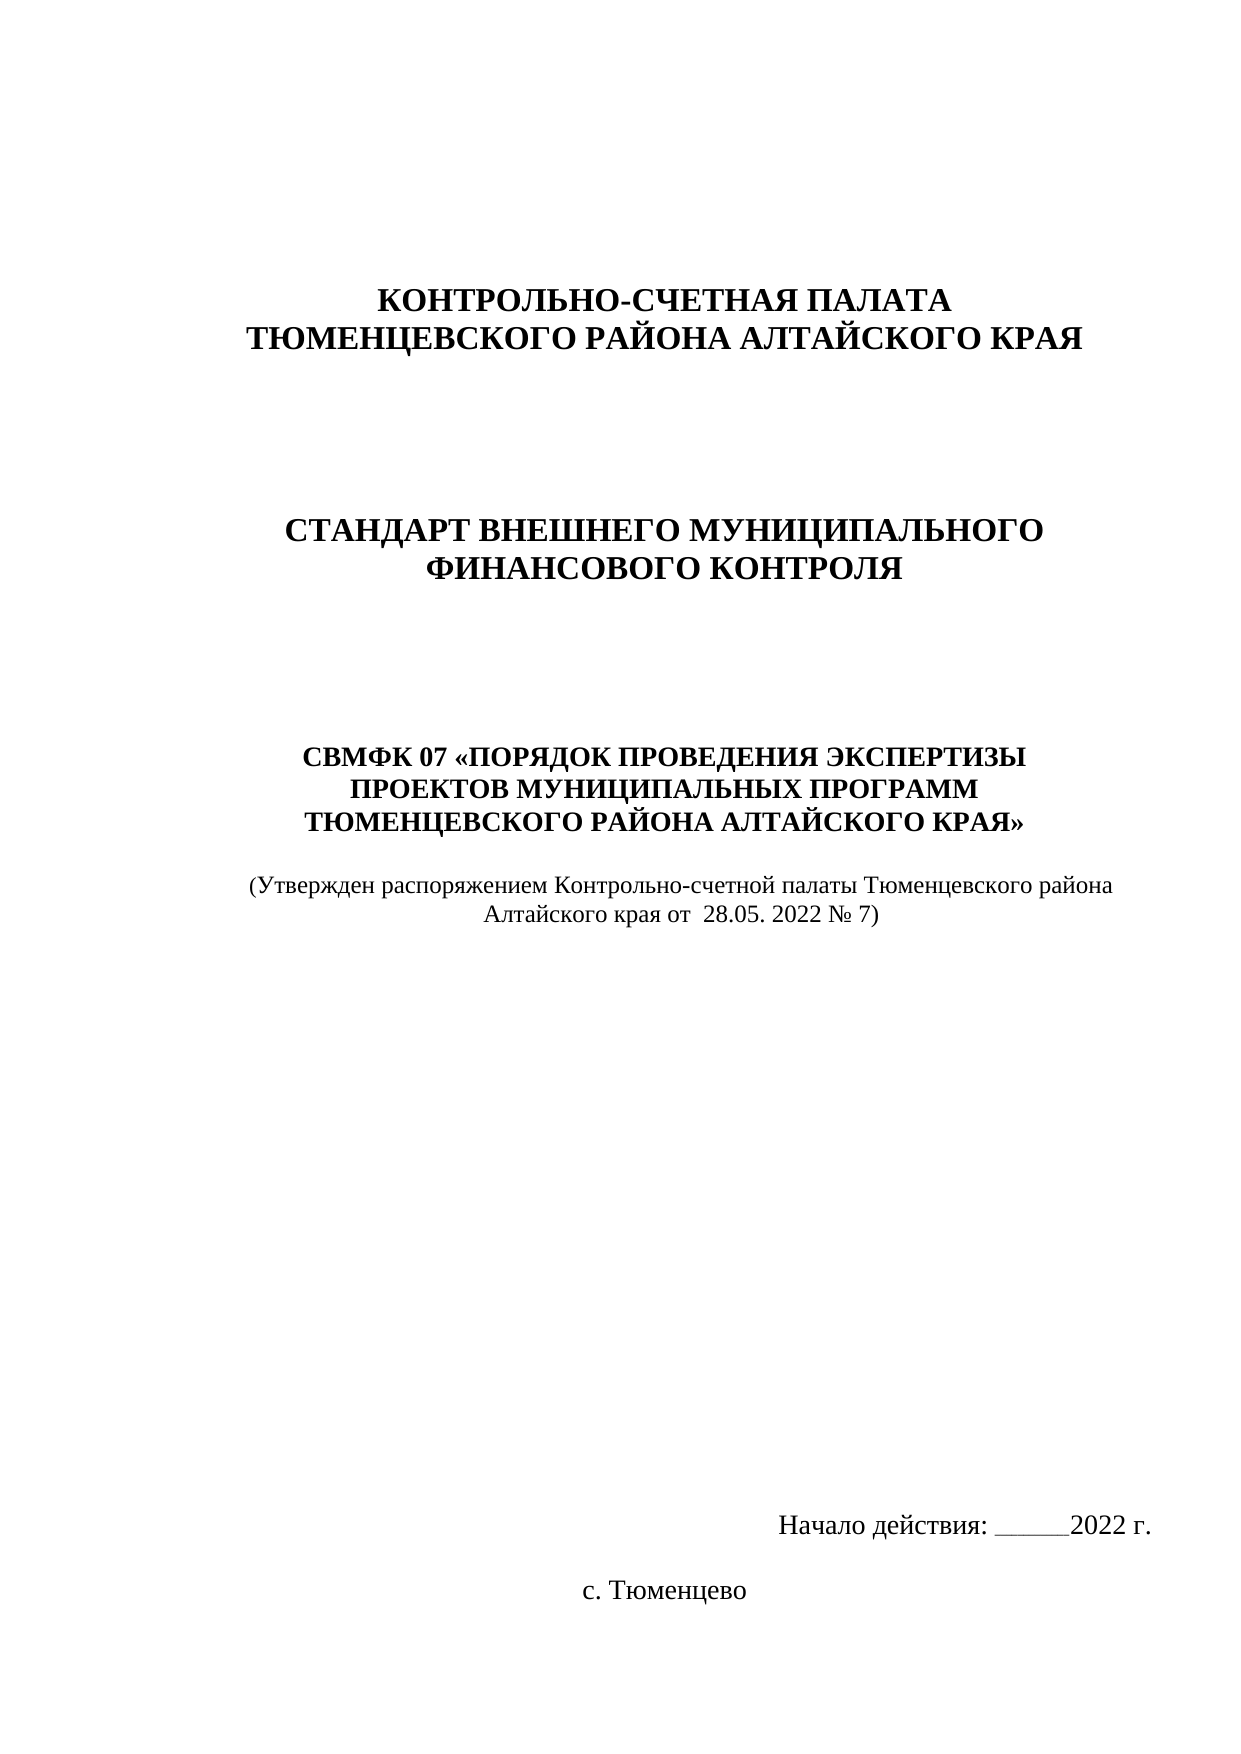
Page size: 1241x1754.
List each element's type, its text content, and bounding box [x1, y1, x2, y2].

text (Утвержден распоряжением Контрольно-счетной палаты Тюменцевского района Алтайского края от 28.05. 2022 № 7) [210, 870, 1152, 928]
text ПРОЕКТОВ МУНИЦИПАЛЬНЫХ ПРОГРАММ [177, 772, 1152, 805]
text СТАНДАРТ ВНЕШНЕГО МУНИЦИПАЛЬНОГО [177, 510, 1152, 548]
text Начало действия: _____________2022 г. [177, 1508, 1152, 1540]
text ТЮМЕНЦЕВСКОГО РАЙОНА АЛТАЙСКОГО КРАЯ» [177, 805, 1152, 837]
text ФИНАНСОВОГО КОНТРОЛЯ [177, 548, 1152, 587]
text КОНТРОЛЬНО-СЧЕТНАЯ ПАЛАТА [177, 280, 1152, 318]
text с. Тюменцево [177, 1573, 1152, 1605]
text ТЮМЕНЦЕВСКОГО РАЙОНА АЛТАЙСКОГО КРАЯ [177, 318, 1152, 357]
text СВМФК 07 «ПОРЯДОК ПРОВЕДЕНИЯ ЭКСПЕРТИЗЫ [177, 740, 1152, 772]
